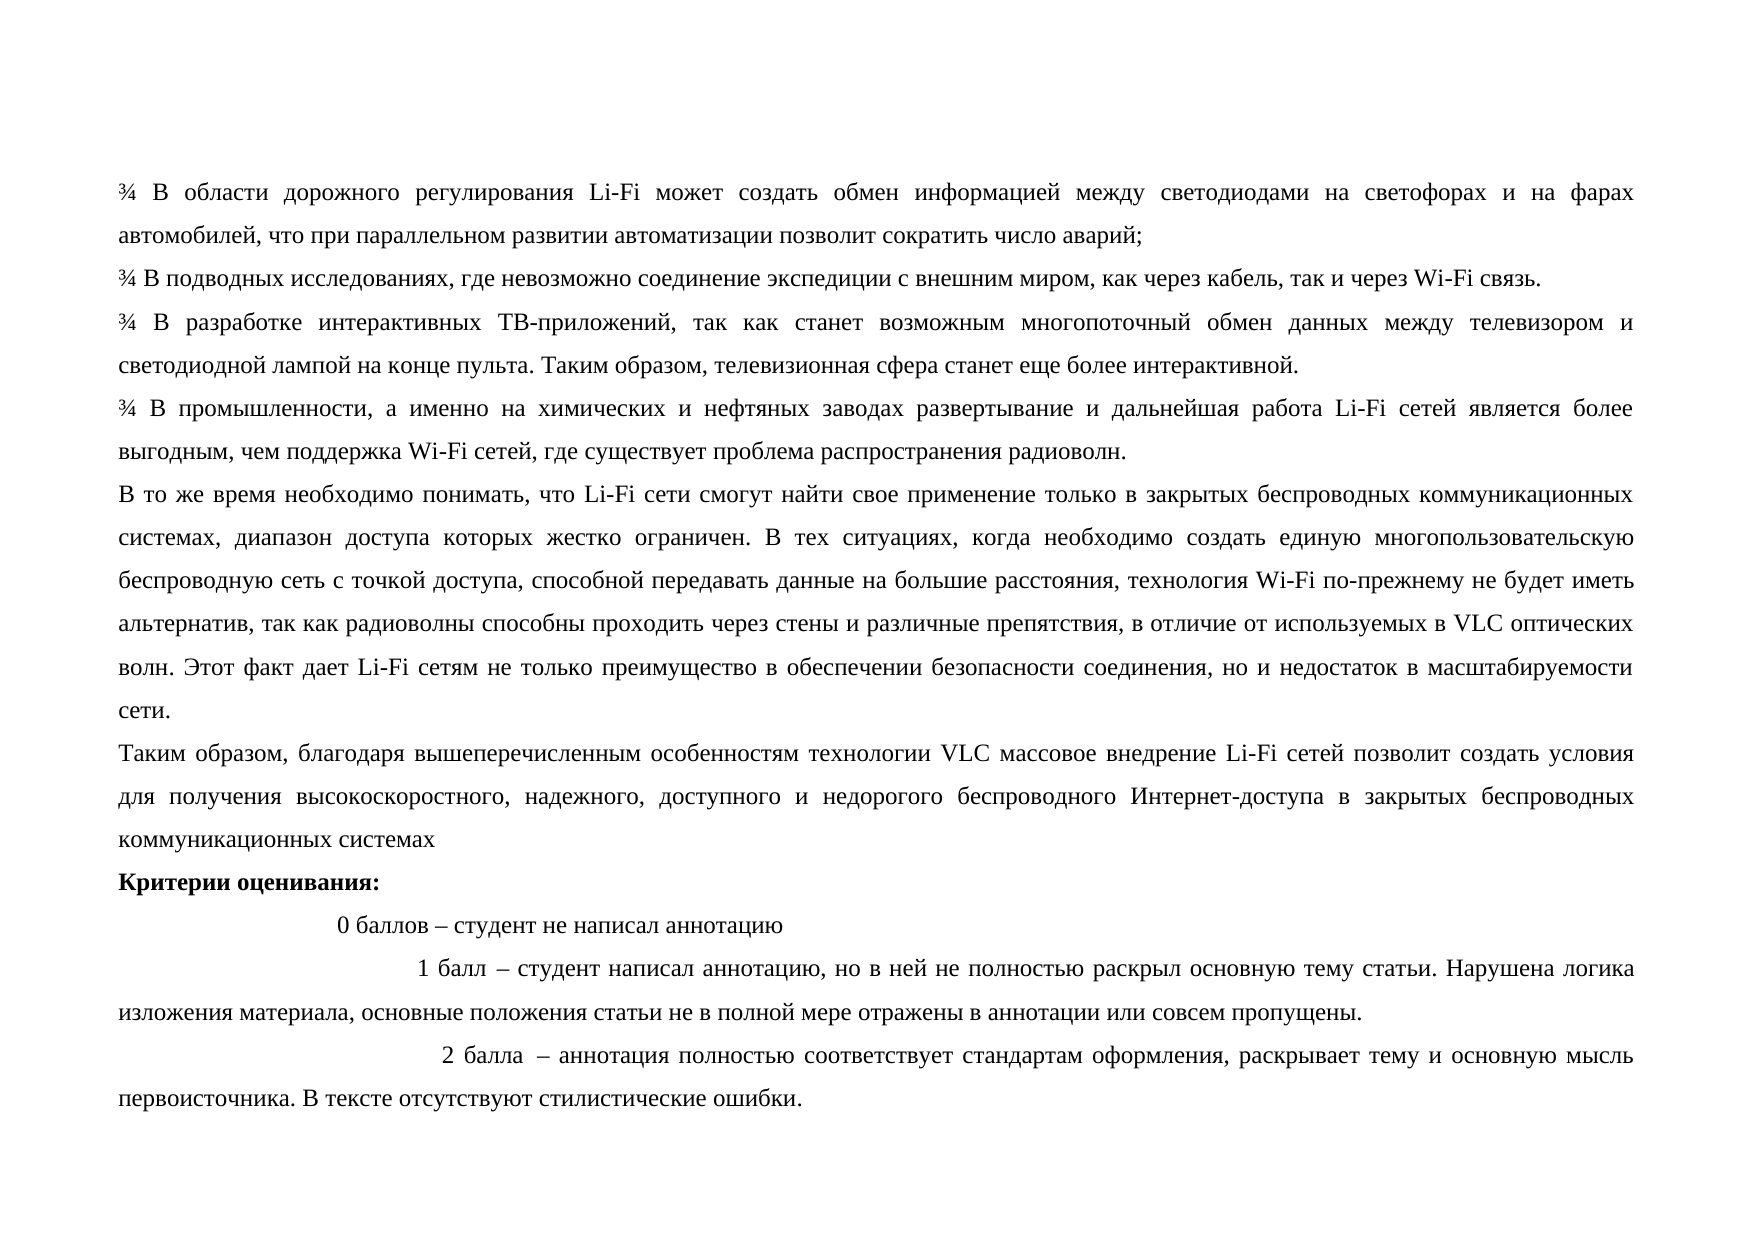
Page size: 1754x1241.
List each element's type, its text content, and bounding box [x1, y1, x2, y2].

text Таким образом, благодаря вышеперечисленным особенностям технологии VLC массовое внедрение Li-Fi сетей позволит создать условия для получения высокоскоростного, надежного, доступного и недорогого беспроводного Интернет-доступа в закрытых беспроводных коммуникационных системах [118, 738, 1636, 853]
text ¾ В подводных исследованиях, где невозможно соединение экспедиции с внешним миром, как через кабель, так и через Wi-Fi связь. [118, 263, 1636, 292]
text В то же время необходимо понимать, что Li-Fi сети смогут найти свое применение только в закрытых беспроводных коммуникационных системах, диапазон доступа которых жестко ограничен. В тех ситуациях, когда необходимо создать единую многопользовательскую беспроводную сеть с точкой доступа, способной передавать данные на большие расстояния, технология Wi-Fi по-прежнему не будет иметь альтернатив, так как радиоволны способны проходить через стены и различные препятствия, в отличие от используемых в VLC оптических волн. Этот факт дает Li-Fi сетям не только преимущество в обеспечении безопасности соединения, но и недостаток в масштабируемости сети. [118, 479, 1636, 723]
text 0 баллов – студент не написал аннотацию [118, 910, 1636, 939]
text 1 балл – студент написал аннотацию, но в ней не полностью раскрыл основную тему статьи. Нарушена логика изложения материала, основные положения статьи не в полной мере отражены в аннотации или совсем пропущены. [118, 953, 1636, 1025]
text ¾ В области дорожного регулирования Li-Fi может создать обмен информацией между светодиодами на светофорах и на фарах автомобилей, что при параллельном развитии автоматизации позволит сократить число аварий; [118, 177, 1636, 249]
text Критерии оценивания: [118, 867, 1636, 896]
text ¾ В разработке интерактивных ТВ-приложений, так как станет возможным многопоточный обмен данных между телевизором и светодиодной лампой на конце пульта. Таким образом, телевизионная сфера станет еще более интерактивной. [118, 307, 1636, 378]
text 2 балла – аннотация полностью соответствует стандартам оформления, раскрывает тему и основную мысль первоисточника. В тексте отсутствуют стилистические ошибки. [118, 1040, 1636, 1112]
text ¾ В промышленности, а именно на химических и нефтяных заводах развертывание и дальнейшая работа Li-Fi сетей является более выгодным, чем поддержка Wi-Fi сетей, где существует проблема распространения радиоволн. [118, 393, 1636, 465]
